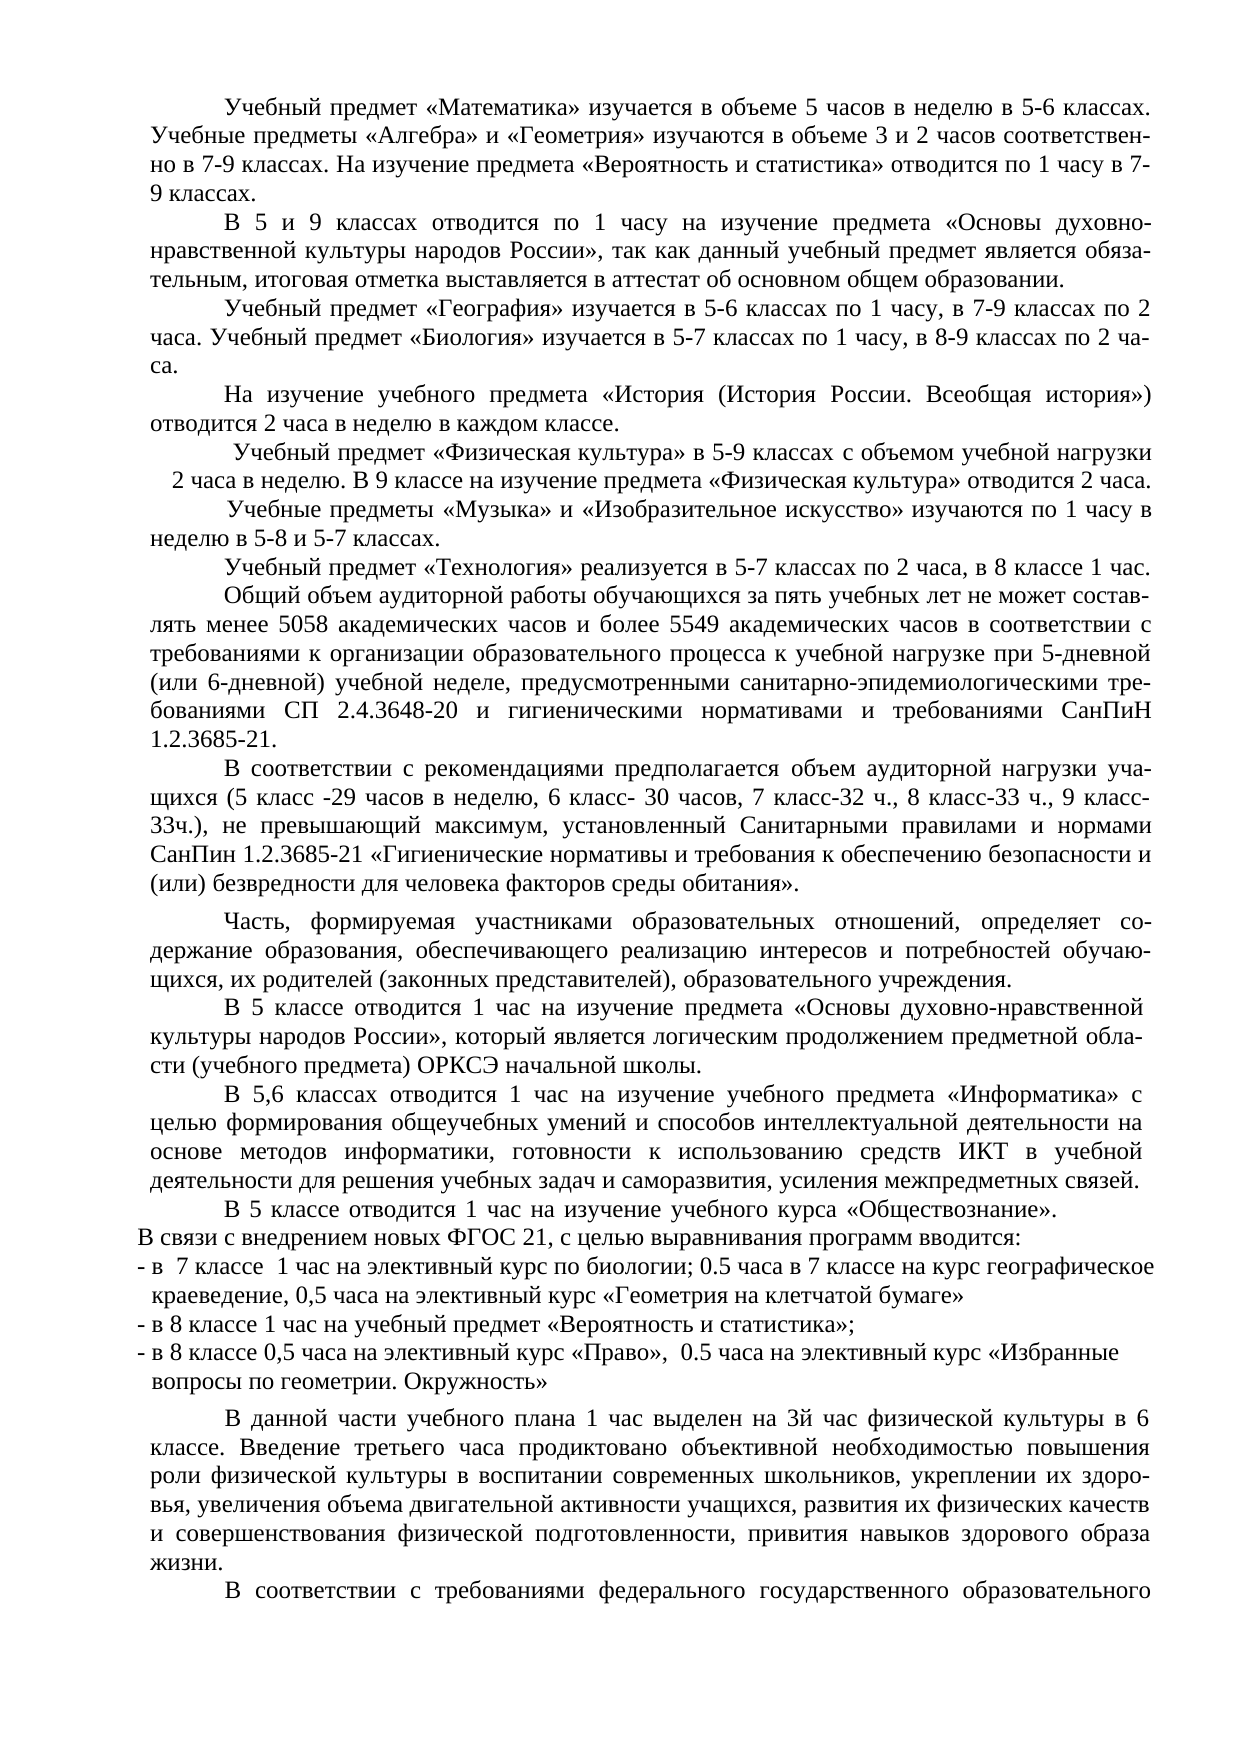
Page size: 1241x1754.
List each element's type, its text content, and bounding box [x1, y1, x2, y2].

text неделю в 5-8 и 5-7 классах. [150, 523, 1178, 552]
text В связи с внедрением новых ФГОС 21, с целью выравнивания программ вводится: [137, 1222, 1178, 1251]
list в 8 классе 1 час на учебный предмет «Вероятность и статистика»; [137, 1309, 1178, 1337]
list в 8 классе 0,5 часа на элективный курс «Право», 0.5 часа на элективный курс «Избранные вопросы по геометрии. Окружность» [137, 1337, 1178, 1395]
text На изучение учебного предмета «История (История России. Всеобщая история») отводится 2 часа в неделю в каждом классе. [150, 379, 1152, 437]
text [150, 1576, 1151, 1604]
text Учебный предмет «Технология» реализуется в 5-7 классах по 2 часа, в 8 классе 1 час. Общий объем аудиторной работы обучающихся за пять учебных лет не может состав- [224, 552, 1152, 609]
text Учебный предмет «Физическая культура» в 5-9 классах с объемом учебной нагрузки 2 часа в неделю. В 9 классе на изучение предмета «Физическая культура» отводится 2 часа. Учебные предметы «Музыка» и «Изобразительное искусство» изучаются по 1 часу в [150, 437, 1152, 523]
text В данной части учебного плана 1 час выделен на 3й час физической культуры в 6 классе. Введение третьего часа продиктовано объективной необходимостью повышения роли физической культуры в воспитании современных школьников, укреплении их здоро- вья, увеличения объема двигательной активности учащихся, развития их физических качеств и совершенствования физической подготовленности, привития навыков здорового образа жизни. [150, 1403, 1151, 1576]
text В 5 и 9 классах отводится по 1 часу на изучение предмета «Основы духовно- нравственной культуры народов России», так как данный учебный предмет является обяза- тельным, итоговая отметка выставляется в аттестат об основном общем образовании. [150, 207, 1152, 293]
text Учебный предмет «Математика» изучается в объеме 5 часов в неделю в 5-6 классах. Учебные предметы «Алгебра» и «Геометрия» изучаются в объеме 3 и 2 часов соответствен- но в 7-9 классах. На изучение предмета «Вероятность и статистика» отводится по 1 часу в 7- 9 классах. [150, 92, 1152, 207]
text В 5 классе отводится 1 час на изучение предмета «Основы духовно-нравственной культуры народов России», который является логическим продолжением предметной обла- сти (учебного предмета) ОРКСЭ начальной школы. [150, 992, 1144, 1079]
text В 5 классе отводится 1 час на изучение учебного курса «Обществознание». [224, 1194, 1178, 1222]
list в 7 классе 1 час на элективный курс по биологии; 0.5 часа в 7 классе на курс географическое краеведение, 0,5 часа на элективный курс «Геометрия на клетчатой бумаге» [137, 1251, 1178, 1309]
text лять менее 5058 академических часов и более 5549 академических часов в соответствии с требованиями к организации образовательного процесса к учебной нагрузке при 5-дневной (или 6-дневной) учебной неделе, предусмотренными санитарно-эпидемиологическими тре- бованиями CП 2.4.3648-20 и гигиеническими нормативами и требованиями СанПиН 1.2.3685-21. [150, 609, 1152, 753]
text В 5,6 классах отводится 1 час на изучение учебного предмета «Информатика» с целью формирования общеучебных умений и способов интеллектуальной деятельности на основе методов информатики, готовности к использованию средств ИКТ в учебной деятельности для решения учебных задач и саморазвития, усиления межпредметных связей. [150, 1079, 1144, 1194]
text В соответствии с рекомендациями предполагается объем аудиторной нагрузки уча- щихся (5 класс -29 часов в неделю, 6 класс- 30 часов, 7 класс-32 ч., 8 класс-33 ч., 9 класс- 33ч.), не превышающий максимум, установленный Санитарными правилами и нормами СанПин 1.2.3685-21 «Гигиенические нормативы и требования к обеспечению безопасности и (или) безвредности для человека факторов среды обитания». [150, 753, 1152, 897]
text Часть, формируемая участниками образовательных отношений, определяет со- держание образования, обеспечивающего реализацию интересов и потребностей обучаю- щихся, их родителей (законных представителей), образовательного учреждения. [150, 906, 1152, 992]
text Учебный предмет «География» изучается в 5-6 классах по 1 часу, в 7-9 классах по 2 часа. Учебный предмет «Биология» изучается в 5-7 классах по 1 часу, в 8-9 классах по 2 ча- са. [150, 293, 1152, 379]
